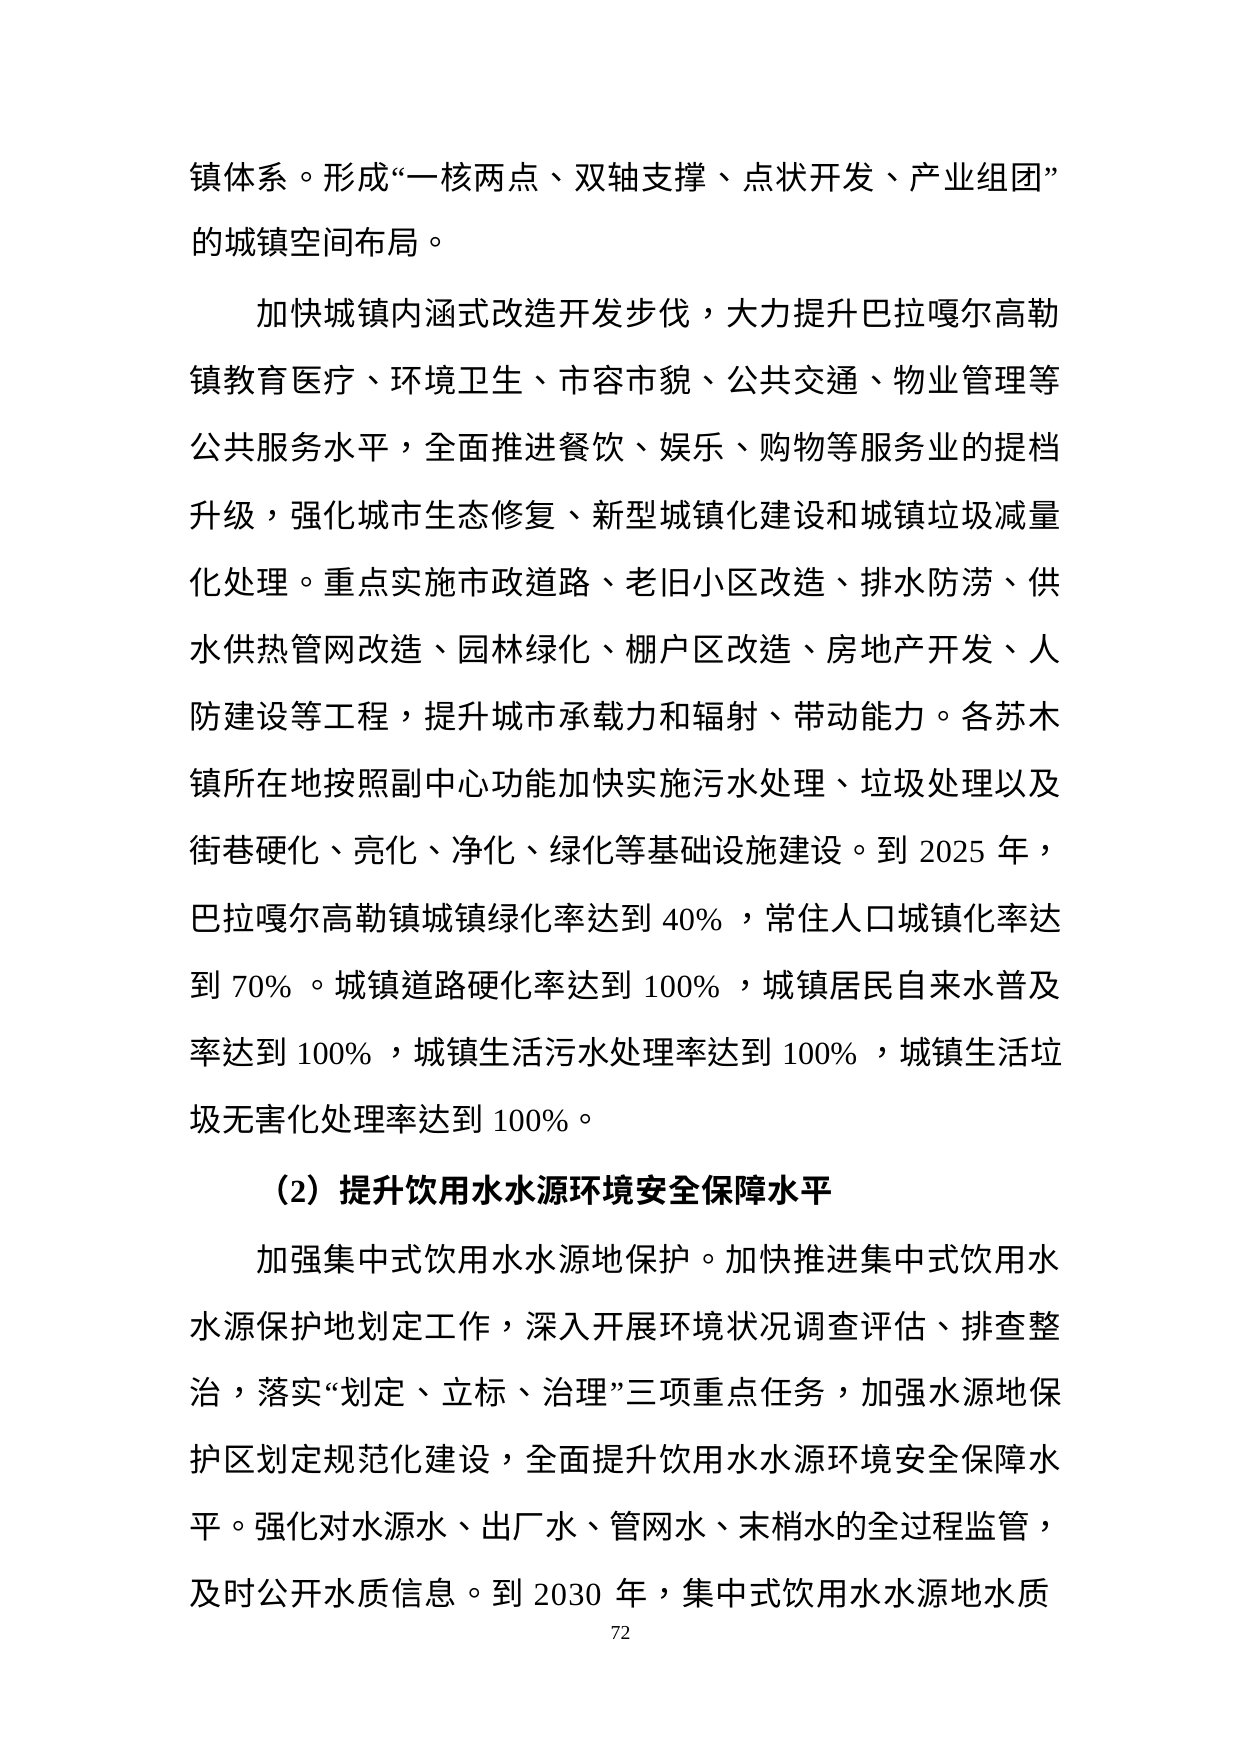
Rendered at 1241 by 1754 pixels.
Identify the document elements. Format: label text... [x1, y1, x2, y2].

text 加快城镇内涵式改造开发步伐，大力提升巴拉嘎尔高勒 镇教育医疗、环境卫生、市容市貌、公共交通、物业管理等 公共服务水平，全面推进餐饮、娱乐、购物等服务业的提档 升级，强化城市生态修复、新型城镇化建设和城镇垃圾减量 化处理。重点实施市政道路、老旧小区改造、排水防涝、供 水供热管网改造、园林绿化、棚户区改造、房地产开发、人 防建设等工程，提升城市承载力和辐射、带动能力。各苏木 镇所在地按照副中心功能加快实施污水处理、垃圾处理以及 街巷硬化、亮化、净化、绿化等基础设施建设。到 2025 年， 巴拉嘎尔高勒镇城镇绿化率达到 40% ，常住人口城镇化率达 到 70% 。城镇道路硬化率达到 100% ，城镇居民自来水普及 率达到 100% ，城镇生活污水处理率达到 100% ，城镇生活垃 圾无害化处理率达到 100%。 [189, 291, 1062, 1141]
text 镇体系。形成“一核两点、双轴支撑、点状开发、产业组团” 的城镇空间布局。 [189, 155, 1060, 264]
text （2）提升饮用水水源环境安全保障水平 [257, 1170, 1062, 1211]
text 加强集中式饮用水水源地保护。加快推进集中式饮用水 水源保护地划定工作，深入开展环境状况调查评估、排查整 治，落实“划定、立标、治理”三项重点任务，加强水源地保 护区划定规范化建设，全面提升饮用水水源环境安全保障水 平。强化对水源水、出厂水、管网水、末梢水的全过程监管， 及时公开水质信息。到 2030 年，集中式饮用水水源地水质 [189, 1237, 1062, 1614]
